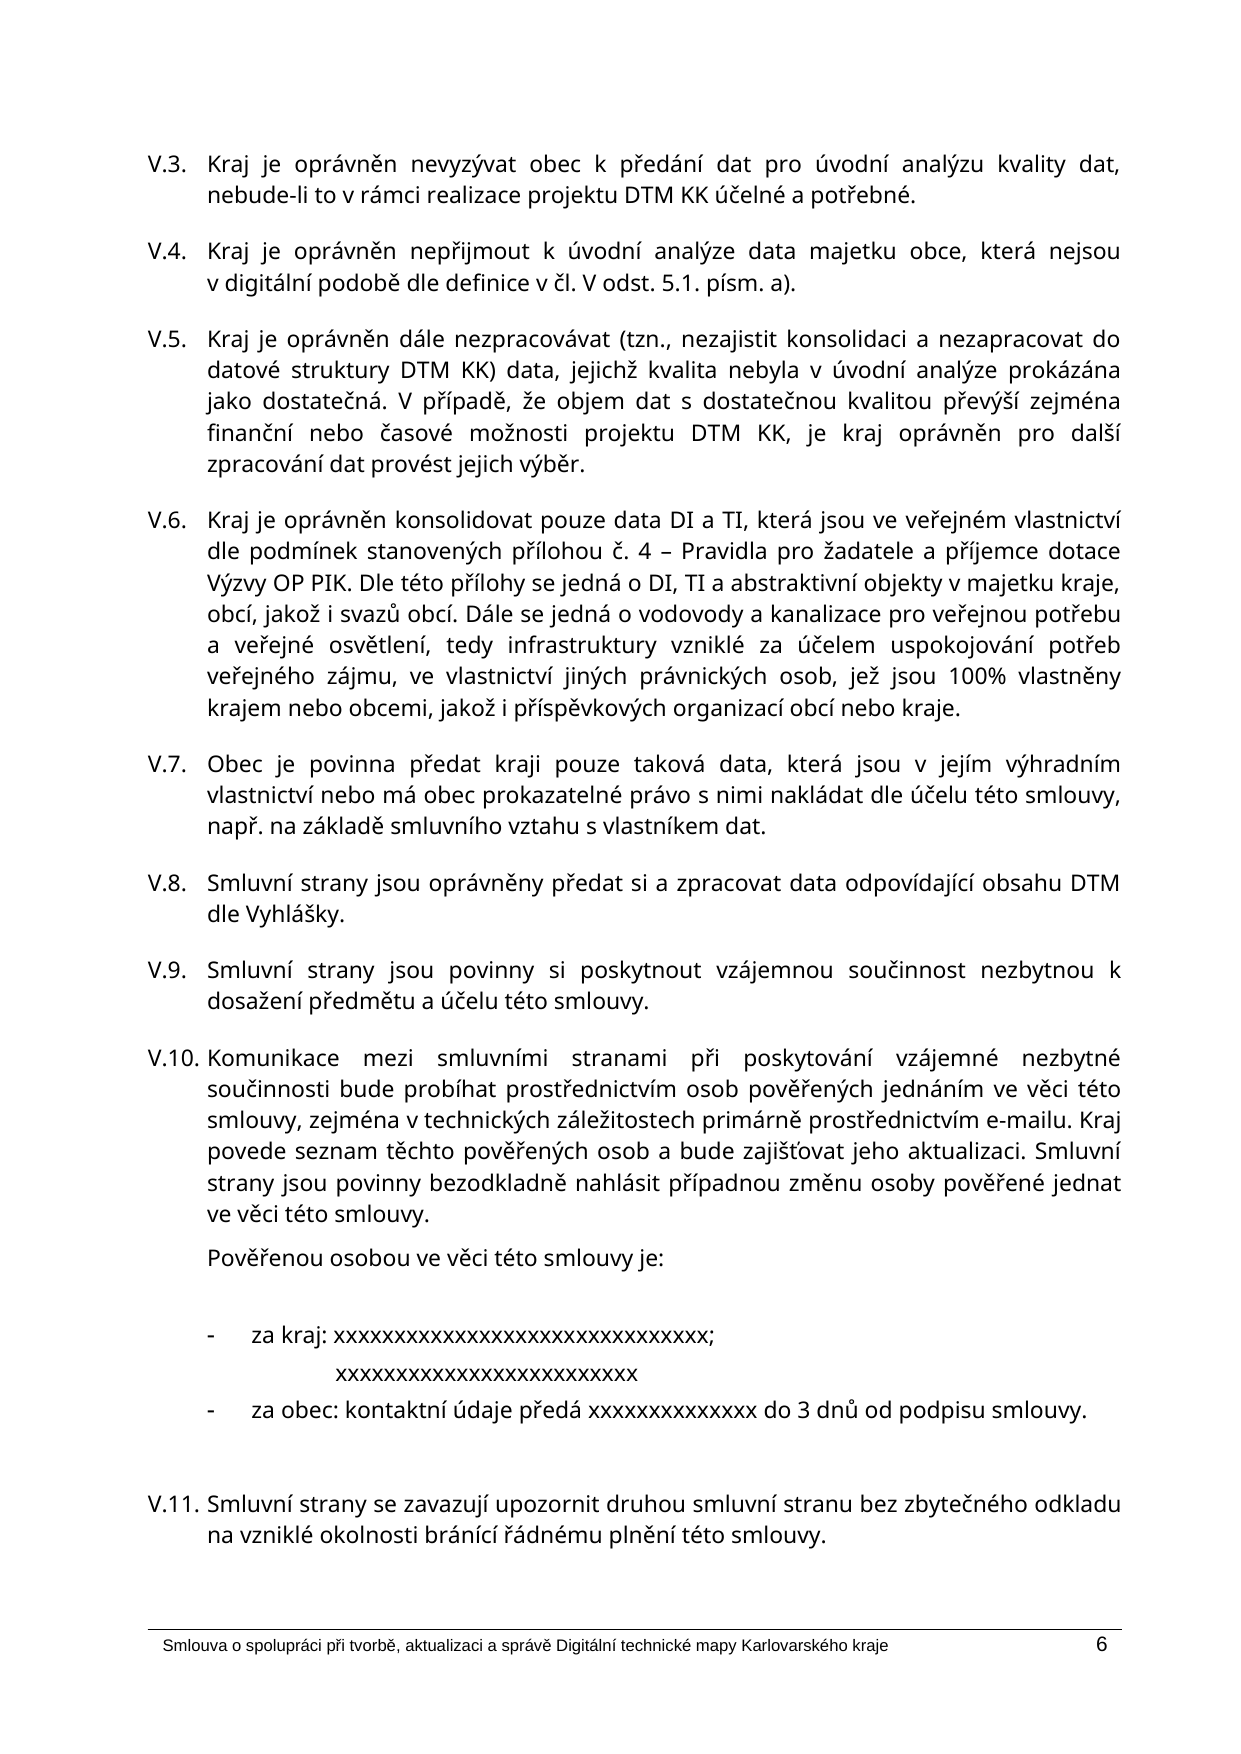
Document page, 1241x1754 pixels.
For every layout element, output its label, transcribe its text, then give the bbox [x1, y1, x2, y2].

subtitle Obec je povinna předat kraji pouze taková data, která jsou v jejím výhradním vlastnictví nebo má obec prokazatelné právo s nimi nakládat dle účelu této smlouvy, např. na základě smluvního vztahu s vlastníkem dat. [148, 748, 1122, 841]
subtitle Smluvní strany jsou oprávněny předat si a zpracovat data odpovídající obsahu DTM dle Vyhlášky. [148, 866, 1122, 929]
subtitle Smluvní strany jsou povinny si poskytnout vzájemnou součinnost nezbytnou k dosažení předmětu a účelu této smlouvy. [148, 954, 1122, 1016]
subtitle Kraj je oprávněn konsolidovat pouze data DI a TI, která jsou ve veřejném vlastnictví dle podmínek stanovených přílohou č. 4 – Pravidla pro žadatele a příjemce dotace Výzvy OP PIK. Dle této přílohy se jedná o DI, TI a abstraktivní objekty v majetku kraje, obcí, jakož i svazů obcí. Dále se jedná o vodovody a kanalizace pro veřejnou potřebu a veřejné osvětlení, tedy infrastruktury vzniklé za účelem uspokojování potřeb veřejného zájmu, ve vlastnictví jiných právnických osob, jež jsou 100% vlastněny krajem nebo obcemi, jakož i příspěvkových organizací obcí nebo kraje. [148, 504, 1122, 723]
list za obec: kontaktní údaje předá xxxxxxxxxxxxxx do 3 dnů od podpisu smlouvy. [207, 1394, 1122, 1426]
subtitle Kraj je oprávněn nepřijmout k úvodní analýze data majetku obce, která nejsou v digitální podobě dle definice v čl. V odst. 5.1. písm. a). [148, 235, 1122, 298]
list za kraj: xxxxxxxxxxxxxxxxxxxxxxxxxxxxxxx; [207, 1319, 1122, 1351]
text Pověřenou osobou ve věci této smlouvy je: [148, 1241, 1122, 1273]
subtitle Kraj je oprávněn dále nezpracovávat (tzn., nezajistit konsolidaci a nezapracovat do datové struktury DTM KK) data, jejichž kvalita nebyla v úvodní analýze prokázána jako dostatečná. V případě, že objem dat s dostatečnou kvalitou převýší zejména finanční nebo časové možnosti projektu DTM KK, je kraj oprávněn pro další zpracování dat provést jejich výběr. [148, 323, 1122, 479]
subtitle Smluvní strany se zavazují upozornit druhou smluvní stranu bez zbytečného odkladu na vzniklé okolnosti bránící řádnému plnění této smlouvy. [148, 1488, 1122, 1551]
subtitle Komunikace mezi smluvními stranami při poskytování vzájemné nezbytné součinnosti bude probíhat prostřednictvím osob pověřených jednáním ve věci této smlouvy, zejména v technických záležitostech primárně prostřednictvím e-mailu. Kraj povede seznam těchto pověřených osob a bude zajišťovat jeho aktualizaci. Smluvní strany jsou povinny bezodkladně nahlásit případnou změnu osoby pověřené jednat ve věci této smlouvy. [148, 1041, 1122, 1229]
text xxxxxxxxxxxxxxxxxxxxxxxxx [335, 1357, 1122, 1388]
subtitle Kraj je oprávněn nevyzývat obec k předání dat pro úvodní analýzu kvality dat, nebude-li to v rámci realizace projektu DTM KK účelné a potřebné. [148, 148, 1122, 210]
